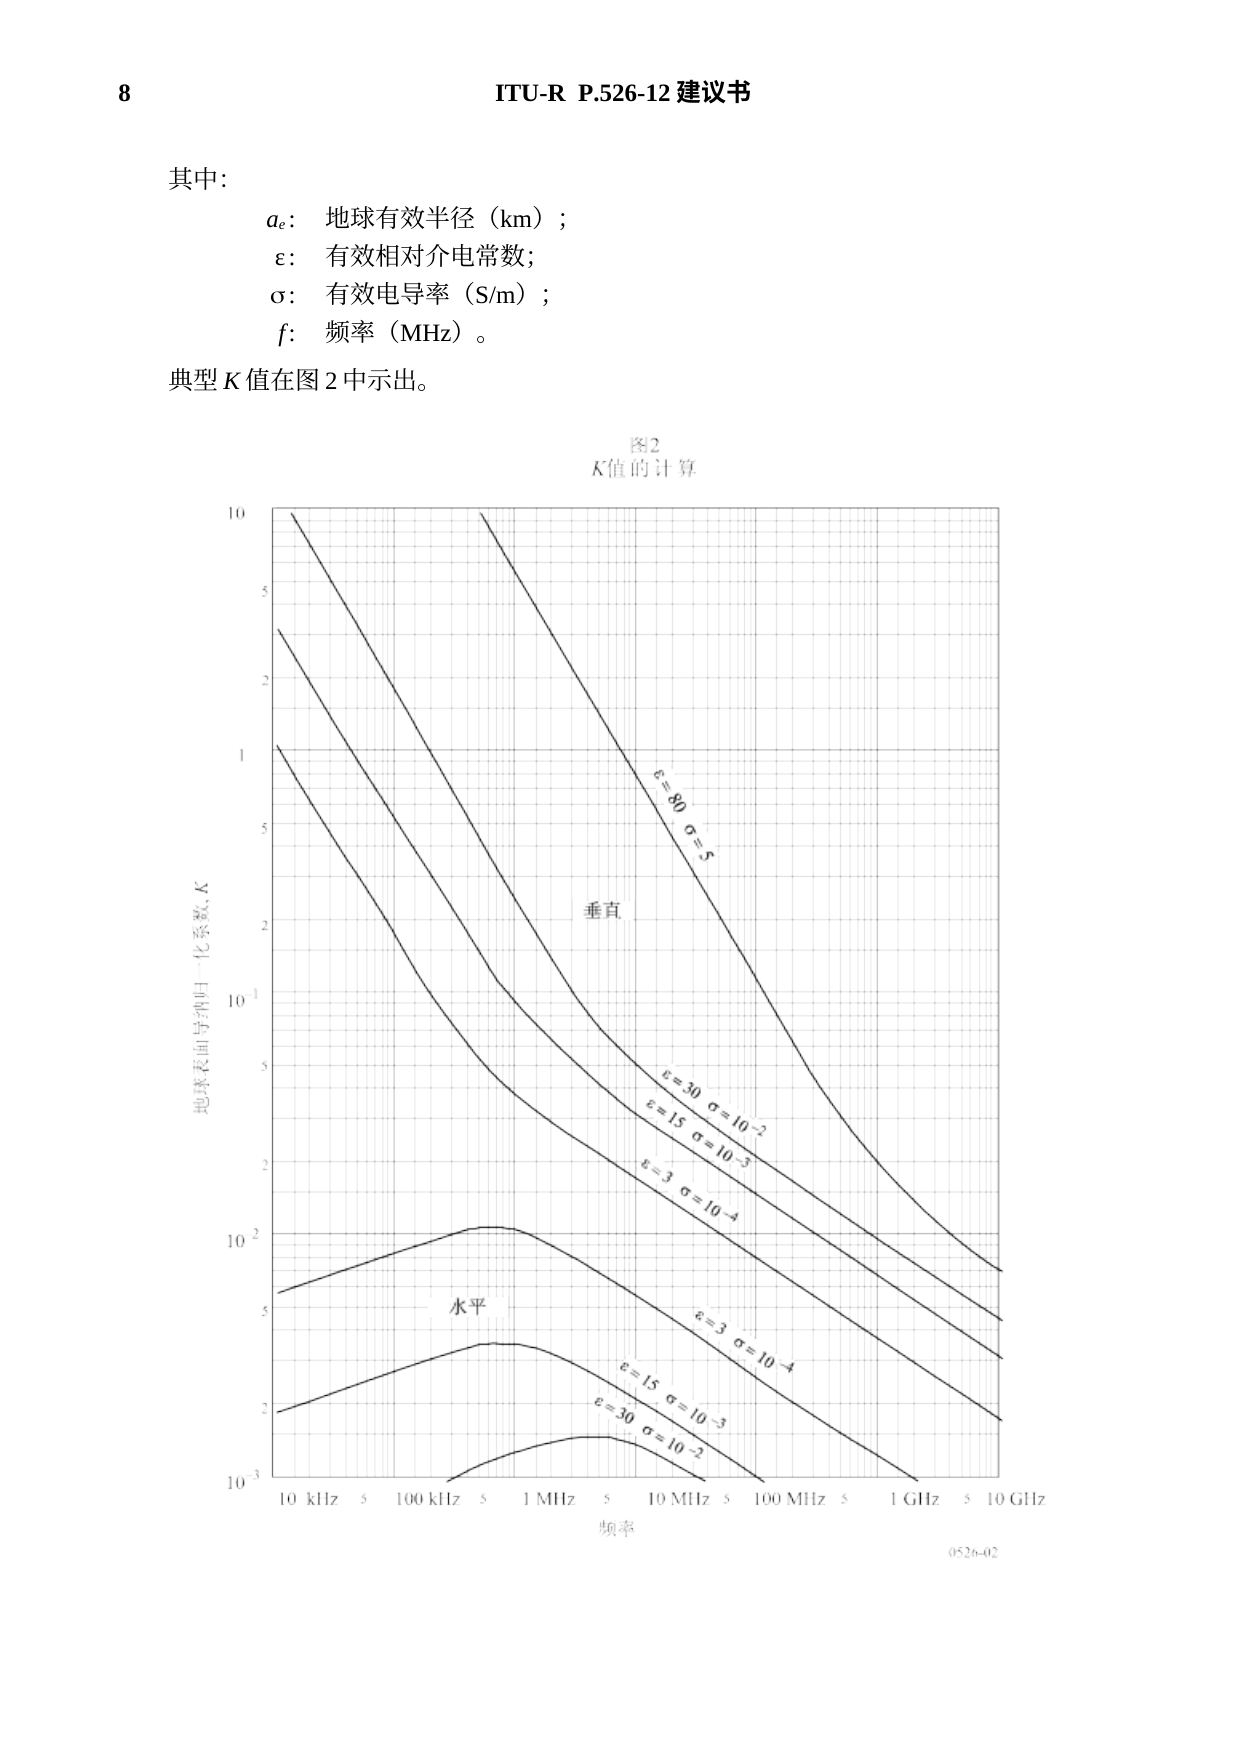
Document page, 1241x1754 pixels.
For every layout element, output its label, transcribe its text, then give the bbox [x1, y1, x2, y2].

text ae : 地球有效半径（km）； [118, 198, 1122, 234]
text 其中： [118, 160, 1122, 196]
text  : 有效电导率（S/m）； [118, 274, 1122, 310]
text ε : 有效相对介电常数； [118, 236, 1122, 272]
text 典型K值在图2中示出。 [118, 361, 1122, 397]
text f : 频率（MHz）。 [118, 312, 1122, 348]
